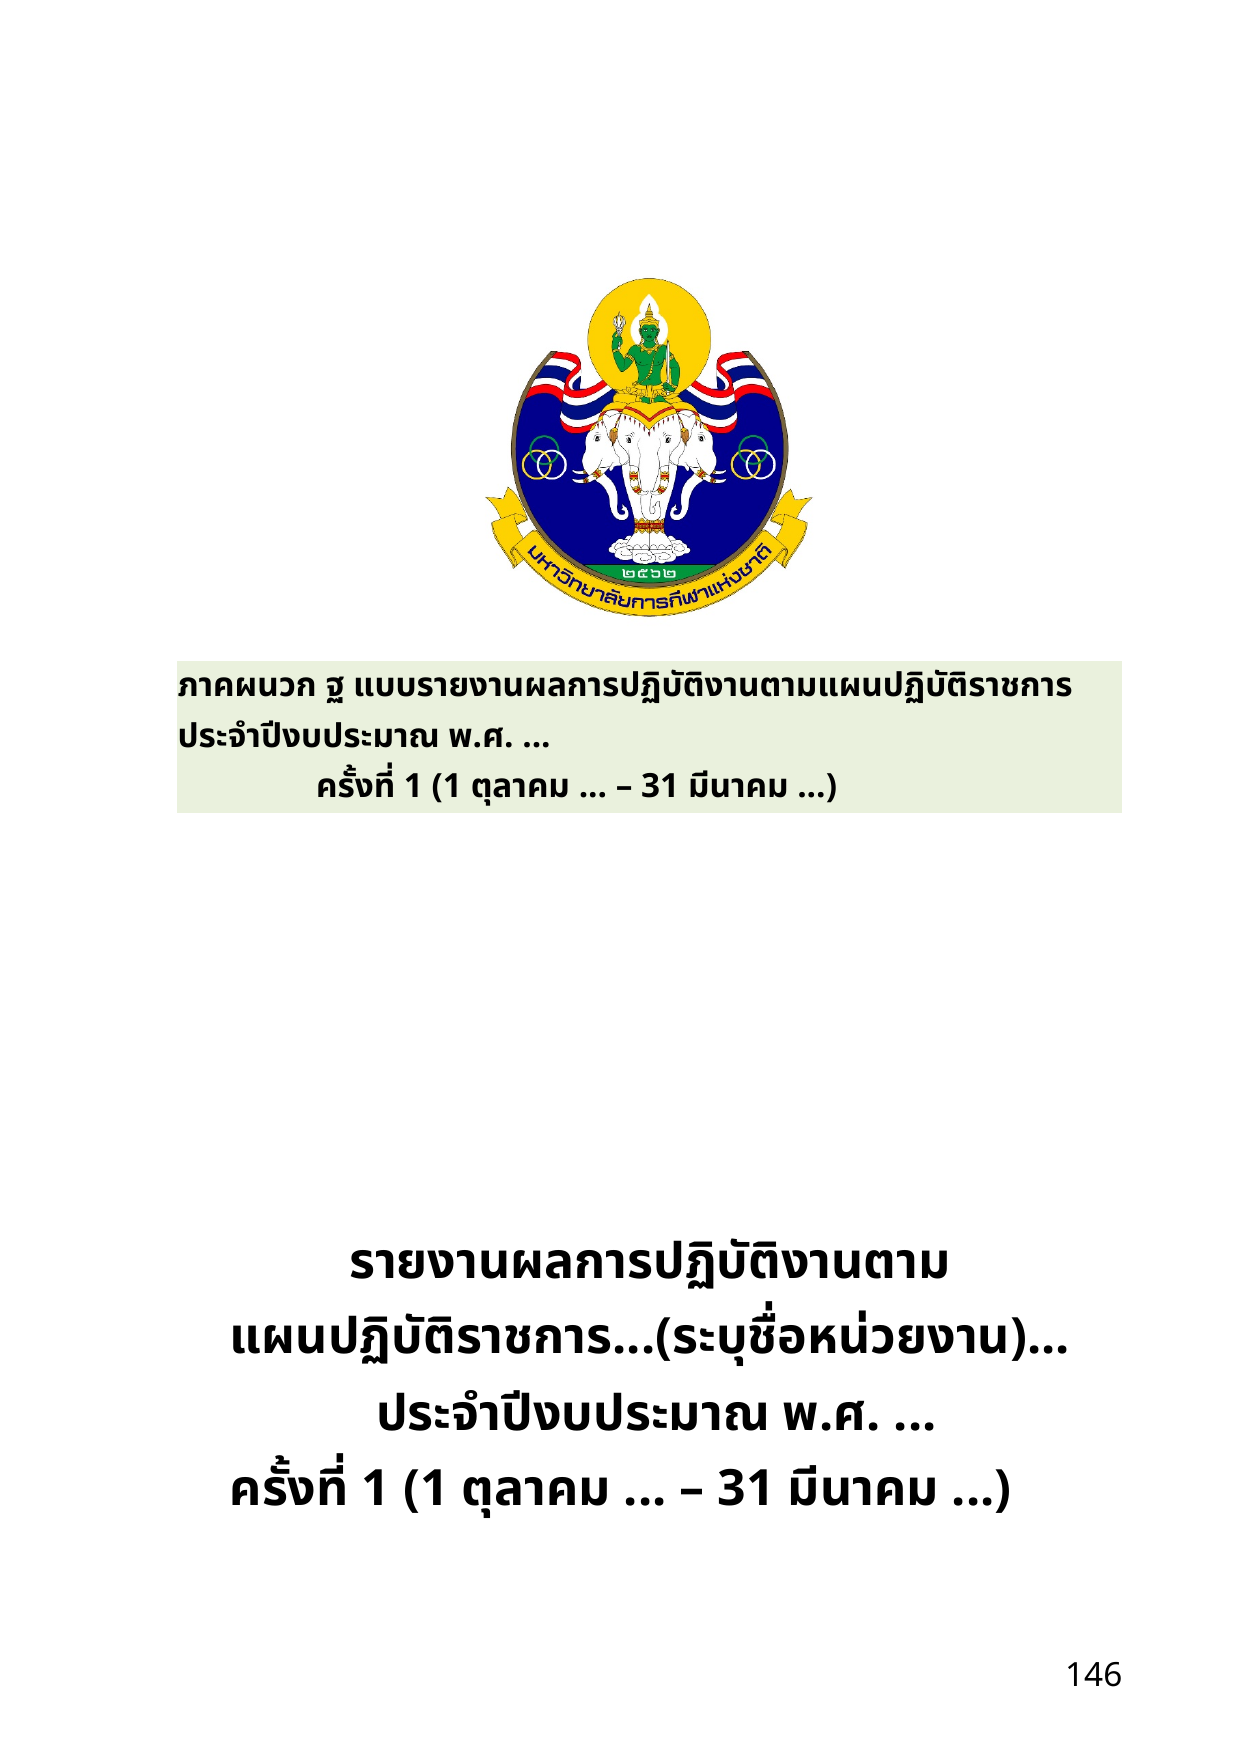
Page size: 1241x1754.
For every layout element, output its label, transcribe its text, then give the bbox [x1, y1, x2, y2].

text ครั้งที่ 1 (1 ตุลาคม ... – 31 มีนาคม ...) [74, 1452, 1167, 1528]
text รายงานผลการปฏิบัติงานตาม [177, 1225, 1122, 1301]
text ครั้งที่ 1 (1 ตุลาคม ... – 31 มีนาคม ...) [177, 762, 1122, 813]
picture [441, 232, 857, 648]
text ภาคผนวก ฐ แบบรายงานผลการปฏิบัติงานตามแผนปฏิบัติราชการ ประจำปีงบประมาณ พ.ศ. ... [177, 661, 1122, 762]
text ประจำปีงบประมาณ พ.ศ. ... [177, 1376, 1122, 1452]
text แผนปฏิบัติราชการ...(ระบุชื่อหน่วยงาน)... [177, 1301, 1122, 1376]
